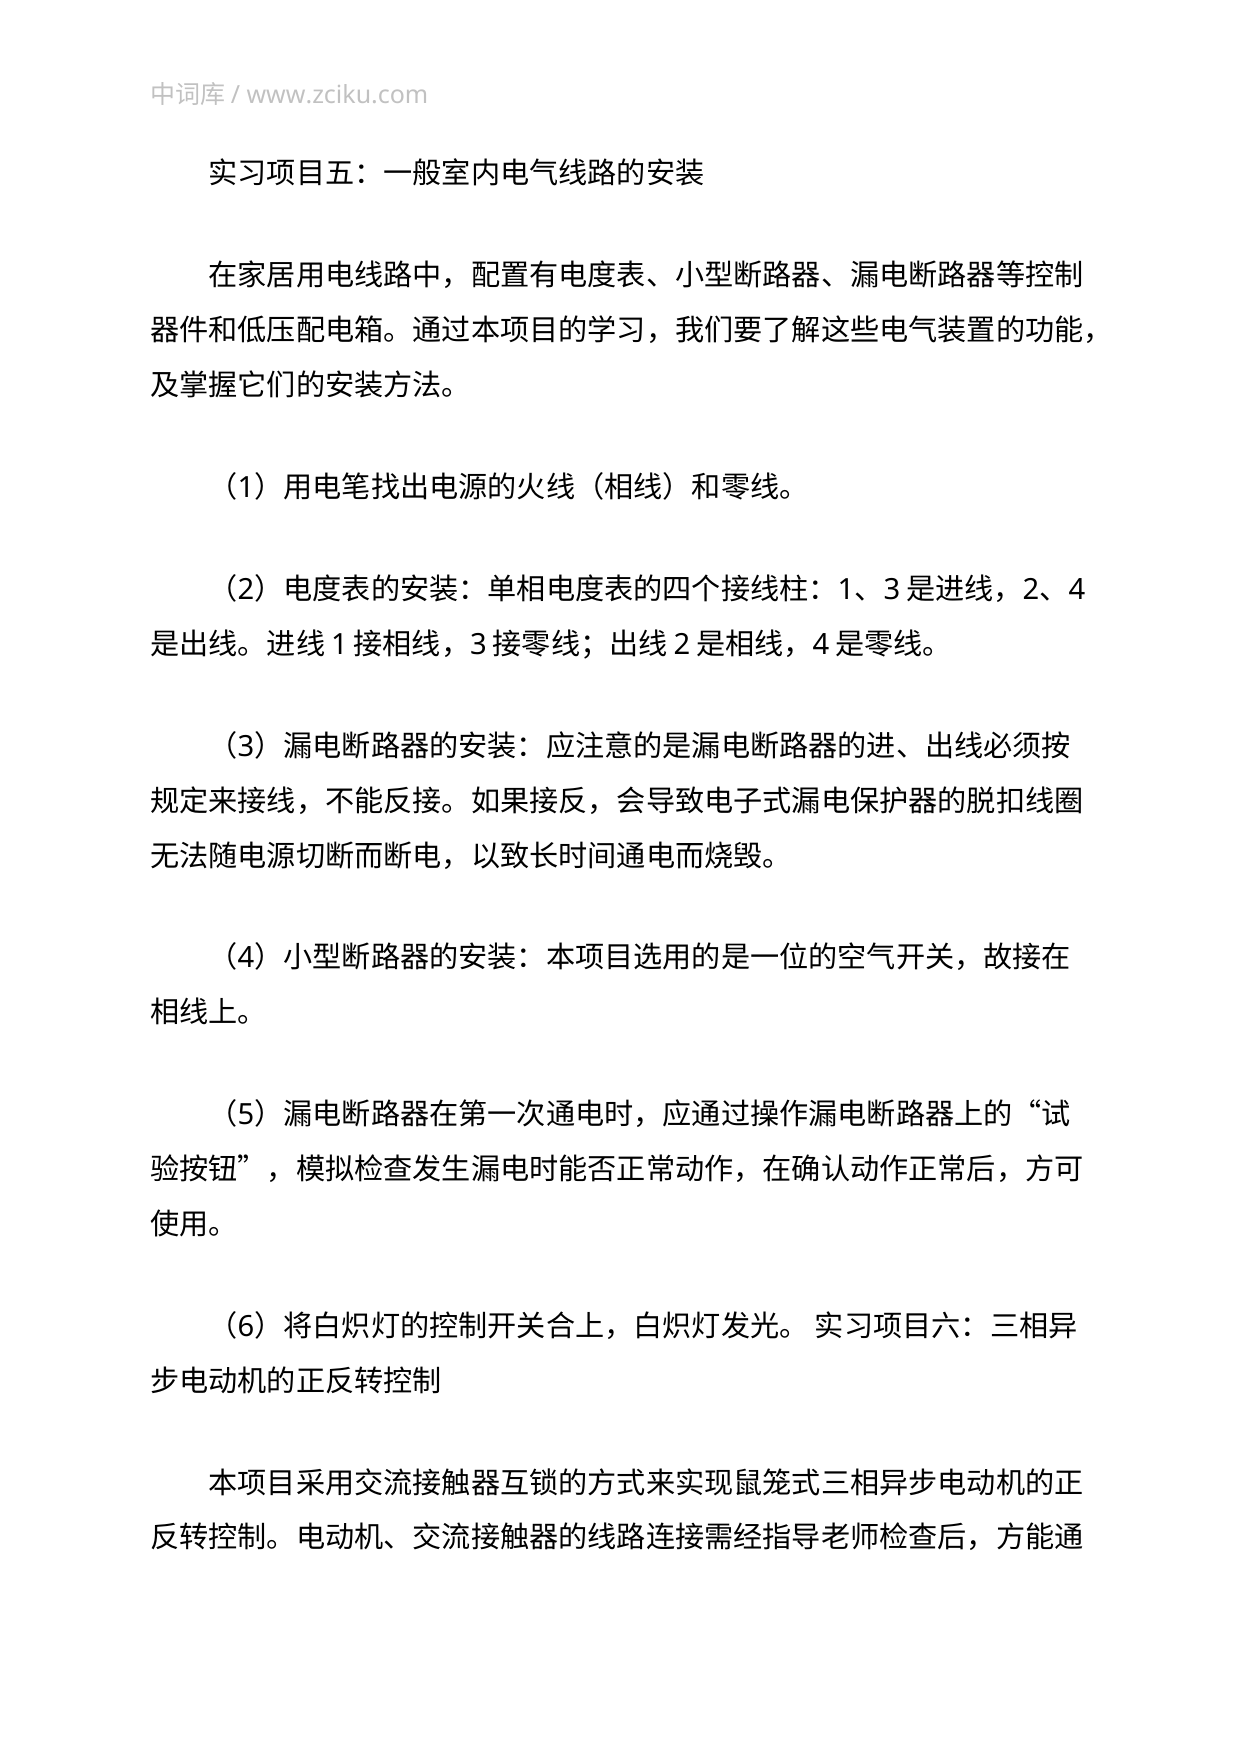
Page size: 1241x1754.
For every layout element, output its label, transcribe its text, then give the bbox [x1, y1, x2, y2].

text （1）用电笔找出电源的火线（相线）和零线。 [150, 463, 1090, 506]
text 实习项目五：一般室内电气线路的安装 [150, 150, 1090, 192]
text （3）漏电断路器的安装：应注意的是漏电断路器的进、出线必须按规定来接线，不能反接。如果接反，会导致电子式漏电保护器的脱扣线圈无法随电源切断而断电，以致长时间通电而烧毁。 [150, 722, 1090, 874]
text （2）电度表的安装：单相电度表的四个接线柱：1、3是进线，2、4是出线。进线1接相线，3接零线；出线2是相线，4是零线。 [150, 565, 1090, 663]
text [150, 1459, 1090, 1556]
text 在家居用电线路中，配置有电度表、小型断路器、漏电断路器等控制器件和低压配电箱。通过本项目的学习，我们要了解这些电气装置的功能，及掌握它们的安装方法。 [150, 252, 1090, 404]
text （5）漏电断路器在第一次通电时，应通过操作漏电断路器上的“试验按钮”，模拟检查发生漏电时能否正常动作，在确认动作正常后，方可使用。 [150, 1091, 1090, 1243]
text （6）将白炽灯的控制开关合上，白炽灯发光。 实习项目六：三相异步电动机的正反转控制 [150, 1302, 1090, 1400]
text （4）小型断路器的安装：本项目选用的是一位的空气开关，故接在相线上。 [150, 934, 1090, 1031]
